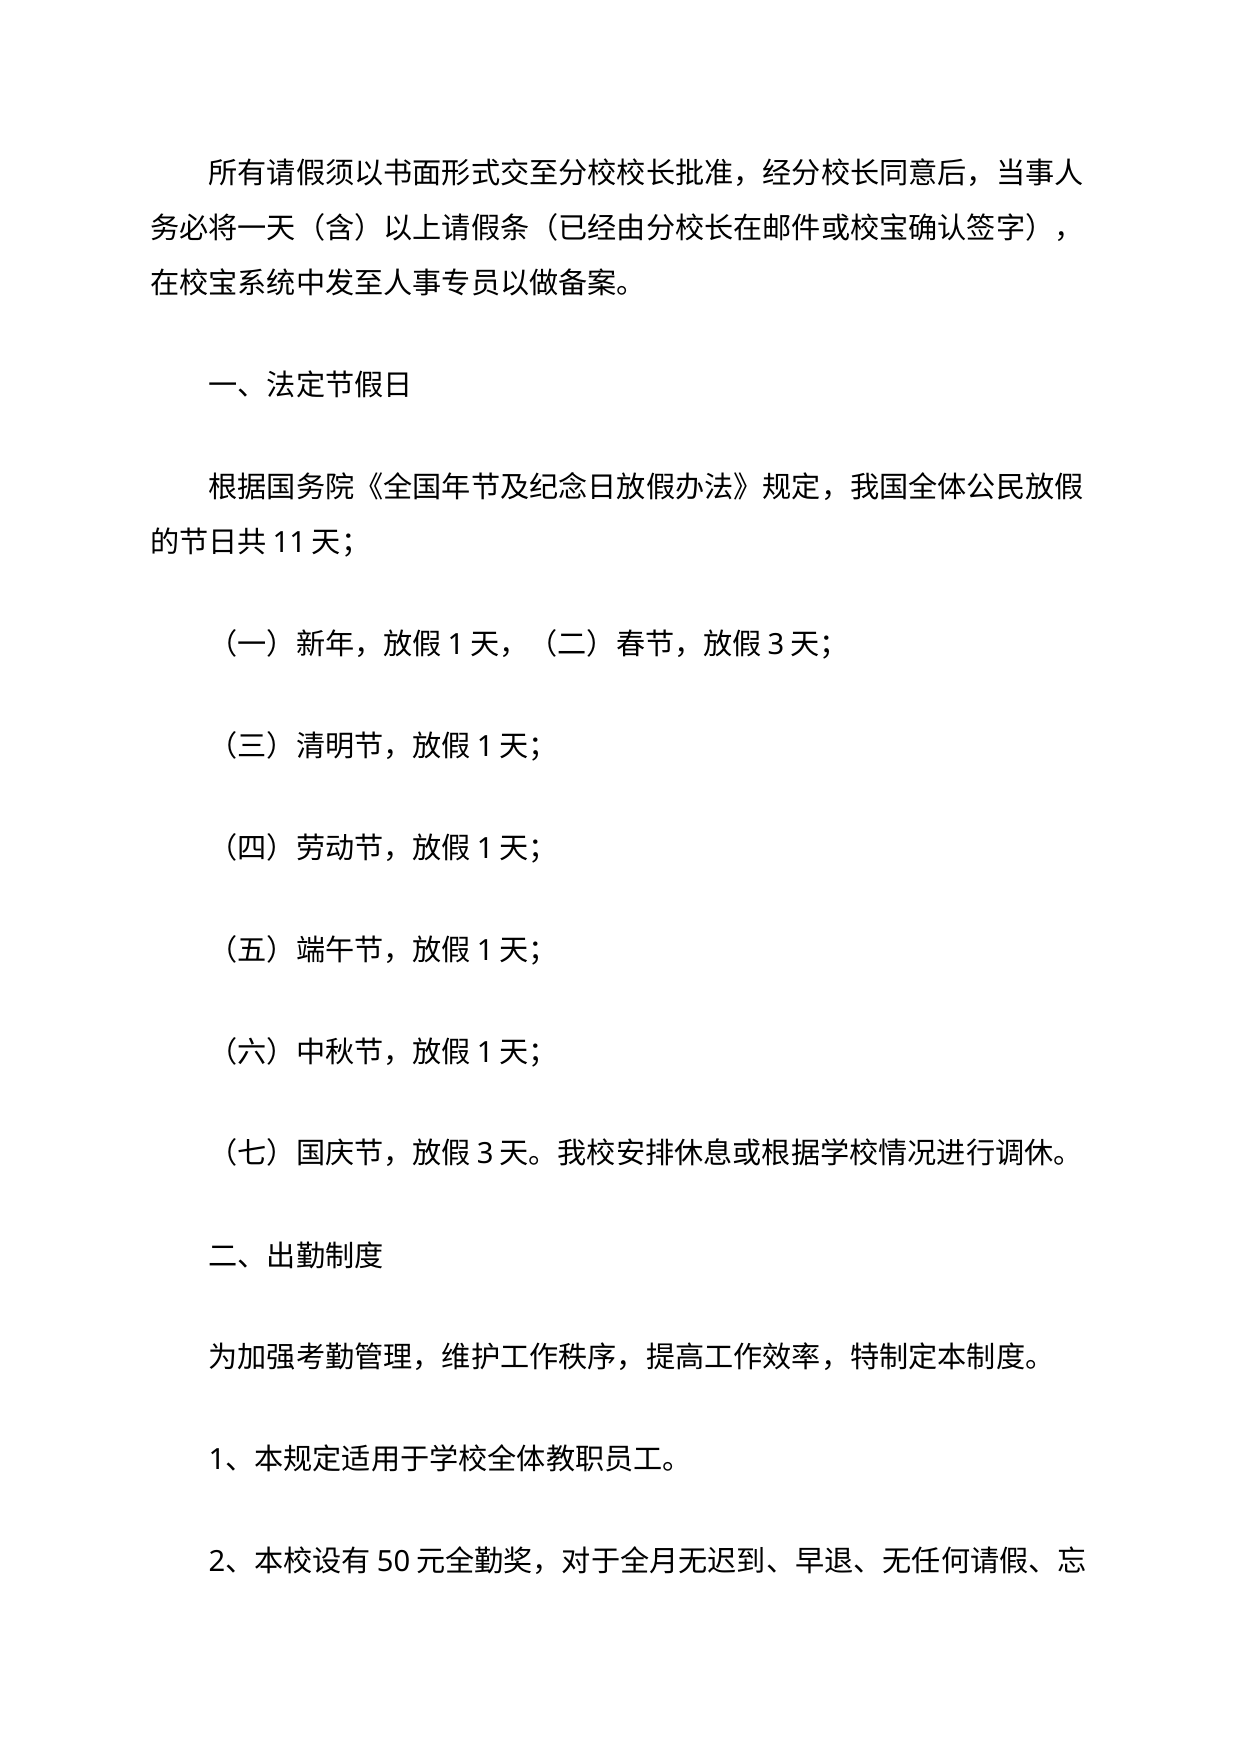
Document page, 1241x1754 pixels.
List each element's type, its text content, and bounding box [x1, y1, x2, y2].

text （七）国庆节，放假3天。我校安排休息或根据学校情况进行调休。 [150, 1130, 1090, 1172]
text 1、本规定适用于学校全体教职员工。 [150, 1436, 1090, 1478]
text （一）新年，放假1天，（二）春节，放假3天； [150, 620, 1090, 663]
text （四）劳动节，放假1天； [150, 824, 1090, 867]
text 二、出勤制度 [150, 1232, 1090, 1274]
text （三）清明节，放假1天； [150, 722, 1090, 764]
text 为加强考勤管理，维护工作秩序，提高工作效率，特制定本制度。 [150, 1334, 1090, 1376]
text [150, 1538, 1090, 1580]
text 所有请假须以书面形式交至分校校长批准，经分校长同意后，当事人务必将一天（含）以上请假条（已经由分校长在邮件或校宝确认签字），在校宝系统中发至人事专员以做备案。 [150, 150, 1090, 302]
text 一、法定节假日 [150, 362, 1090, 404]
text 根据国务院《全国年节及纪念日放假办法》规定，我国全体公民放假的节日共11天； [150, 463, 1090, 561]
text （五）端午节，放假1天； [150, 926, 1090, 968]
text （六）中秋节，放假1天； [150, 1028, 1090, 1071]
